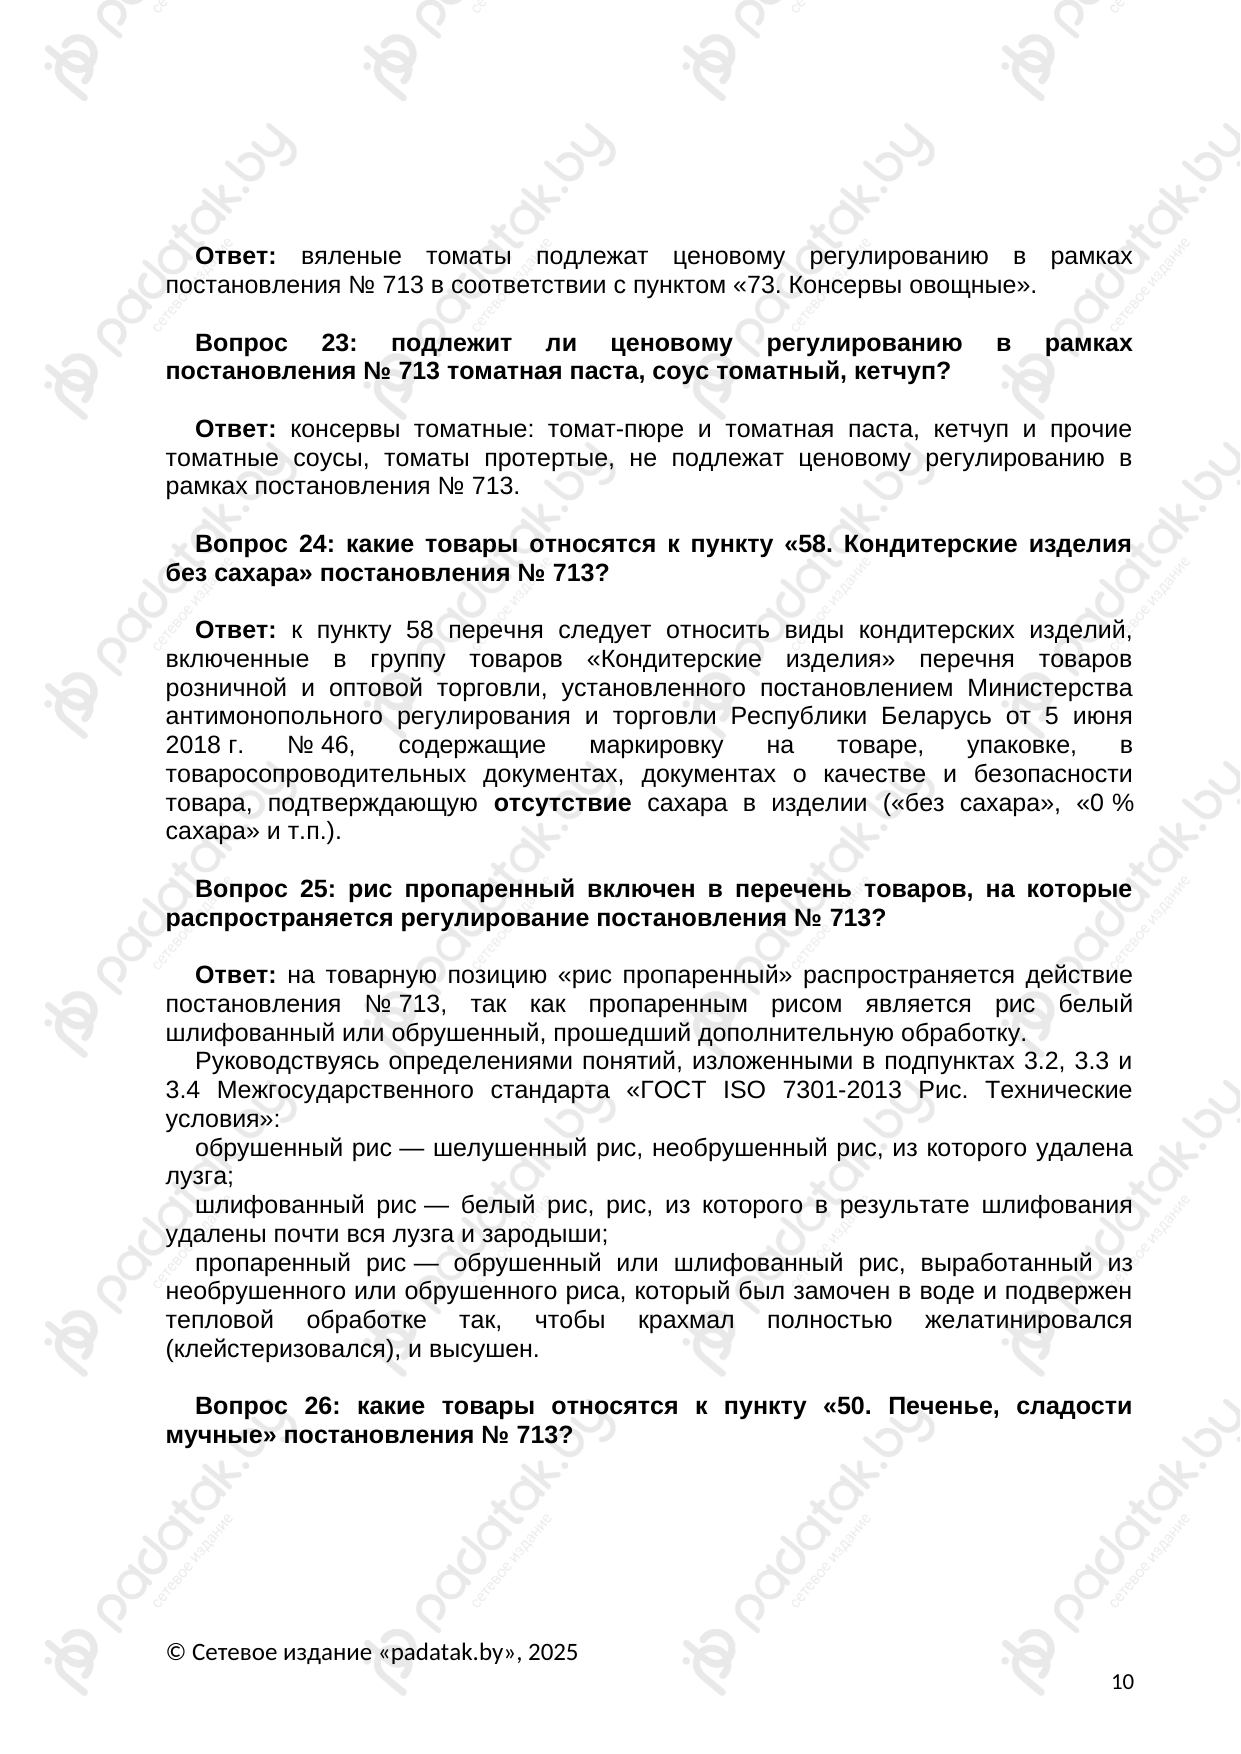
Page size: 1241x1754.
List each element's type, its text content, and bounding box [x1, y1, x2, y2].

text Вопрос 24: какие товары относятся к пункту «58. Кондитерские изделия без сахара» постановления № 713? [165, 529, 1134, 586]
text Руководствуясь определениями понятий, изложенными в подпунктах 3.2, 3.3 и 3.4 Межгосударственного стандарта «ГОСТ ISO 7301-2013 Рис. Технические условия»: [165, 1046, 1134, 1133]
text Ответ: на товарную позицию «рис пропаренный» распространяется действие постановления № 713, так как пропаренным рисом является рис белый шлифованный или обрушенный, прошедший дополнительную обработку. [165, 960, 1134, 1046]
text Вопрос 25: рис пропаренный включен в перечень товаров, на которые распространяется регулирование постановления № 713? [165, 874, 1134, 931]
text Вопрос 26: какие товары относятся к пункту «50. Печенье, сладости мучные» постановления № 713? [165, 1391, 1134, 1449]
text Вопрос 23: подлежит ли ценовому регулированию в рамках постановления № 713 томатная паста, соус томатный, кетчуп? [165, 328, 1134, 385]
text Ответ: вяленые томаты подлежат ценовому регулированию в рамках постановления № 713 в соответствии с пунктом «73. Консервы овощные». [165, 241, 1134, 299]
text Ответ: консервы томатные: томат-пюре и томатная паста, кетчуп и прочие томатные соусы, томаты протертые, не подлежат ценовому регулированию в рамках постановления № 713. [165, 414, 1134, 500]
text Ответ: к пункту 58 перечня следует относить виды кондитерских изделий, включенные в группу товаров «Кондитерские изделия» перечня товаров розничной и оптовой торговли, установленного постановлением Министерства антимонопольного регулирования и торговли Республики Беларусь от 5 июня 2018 г. № 46, содержащие маркировку на товаре, упаковке, в товаросопроводительных документах, документах о качестве и безопасности товара, подтверждающую отсутствие сахара в изделии («без сахара», «0 % сахара» и т.п.). [165, 615, 1134, 845]
picture [0, 0, 1241, 1731]
text пропаренный рис — обрушенный или шлифованный рис, выработанный из необрушенного или обрушенного риса, который был замочен в воде и подвержен тепловой обработке так, чтобы крахмал полностью желатинировался (клейстеризовался), и высушен. [165, 1248, 1134, 1363]
text обрушенный рис — шелушенный рис, необрушенный рис, из которого удалена лузга; [165, 1133, 1134, 1190]
text шлифованный рис — белый рис, рис, из которого в результате шлифования удалены почти вся лузга и зародыши; [165, 1190, 1134, 1248]
